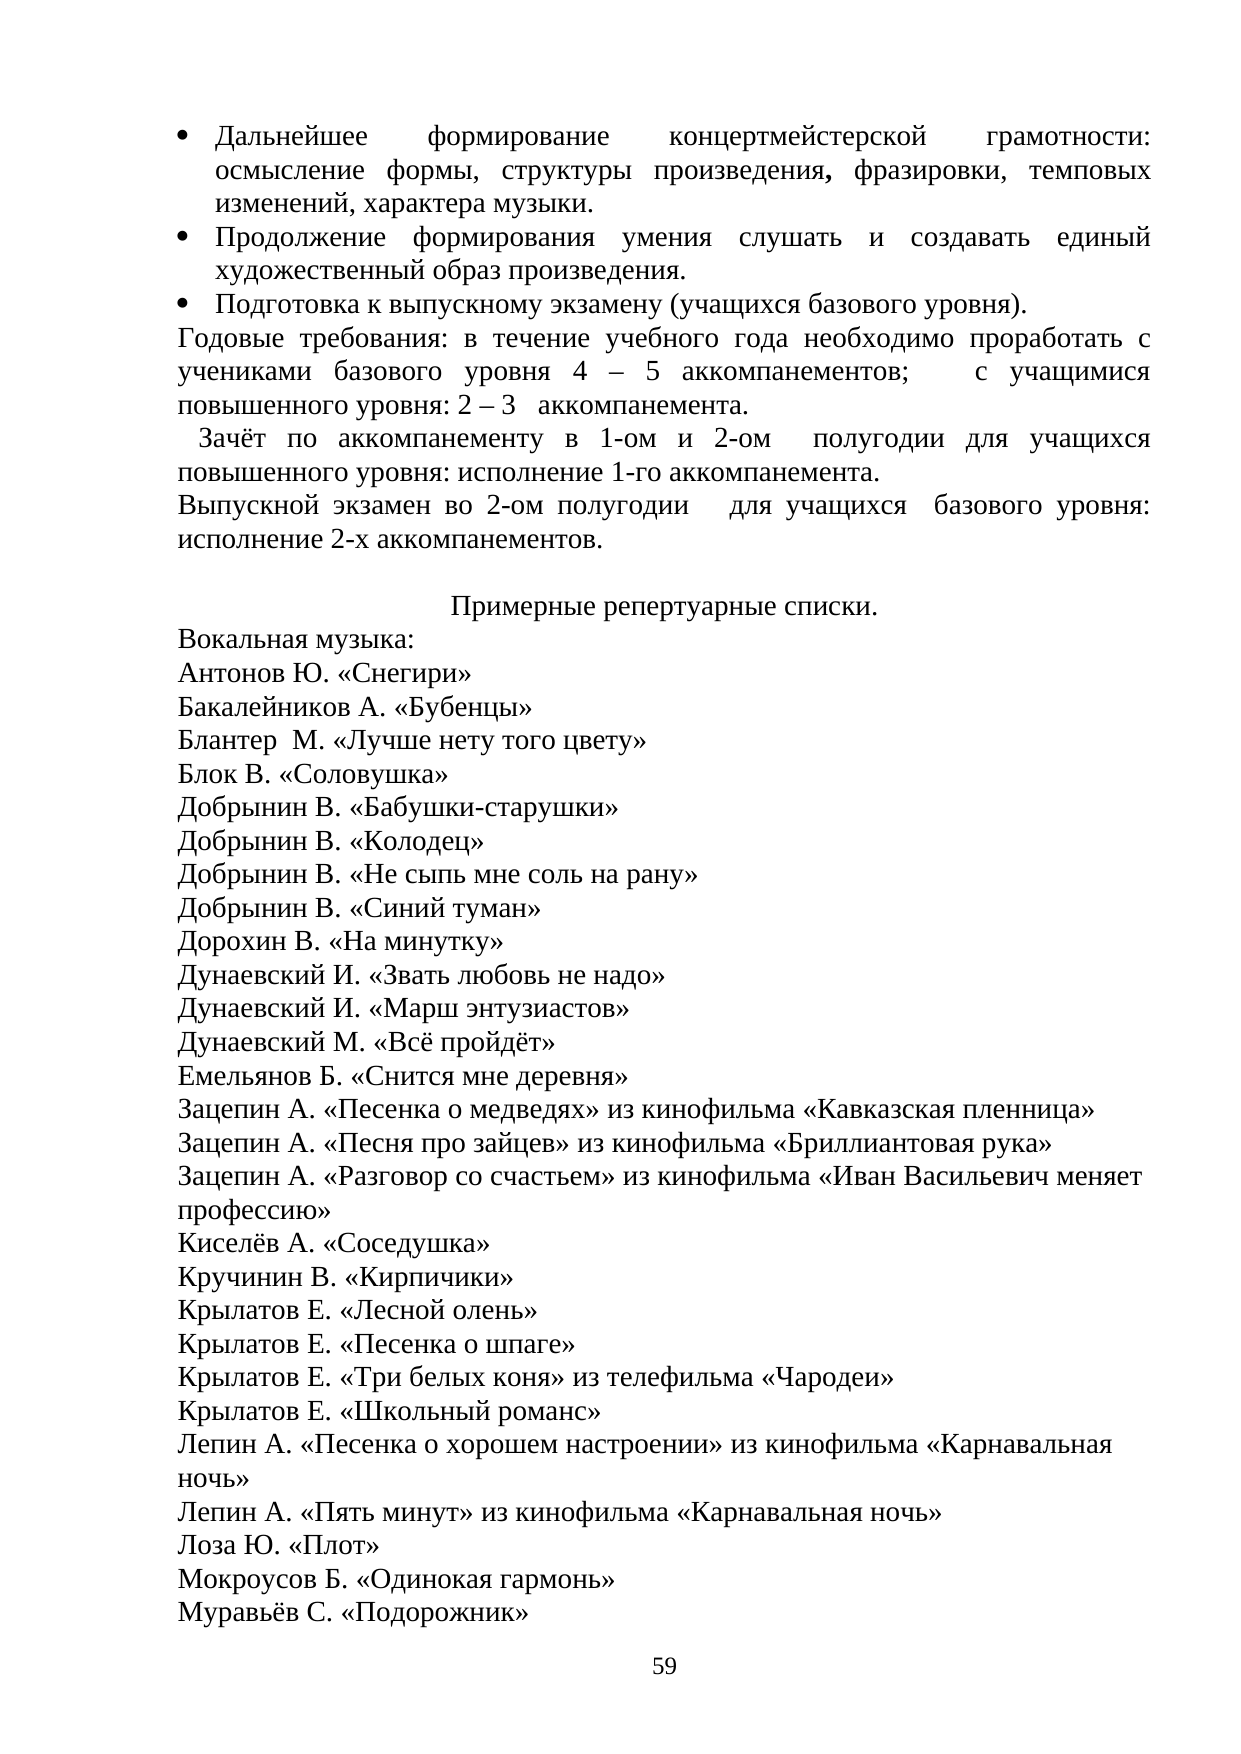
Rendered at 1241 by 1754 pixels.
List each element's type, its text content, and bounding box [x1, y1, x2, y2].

text Зацепин А. «Песня про зайцев» из кинофильма «Бриллиантовая рука» [177, 1125, 1152, 1158]
text Вокальная музыка: [177, 622, 1152, 655]
text Примерные репертуарные списки. [177, 588, 1152, 622]
text Антонов Ю. «Снегири» [177, 655, 1152, 689]
text Крылатов Е. «Три белых коня» из телефильма «Чародеи» [177, 1359, 1152, 1393]
text Добрынин В. «Синий туман» [177, 890, 1152, 923]
list Продолжение формирования умения слушать и создавать единый художественный образ произведения. [177, 219, 1152, 286]
list Дальнейшее формирование концертмейстерской грамотности: осмысление формы, структуры произведения, фразировки, темповых изменений, характера музыки. [177, 118, 1152, 219]
text Крылатов Е. «Лесной олень» [177, 1292, 1152, 1326]
text Дорохин В. «На минутку» [177, 923, 1152, 957]
text Кручинин В. «Кирпичики» [177, 1259, 1152, 1292]
text Зачёт по аккомпанементу в 1-ом и 2-ом полугодии для учащихся повышенного уровня: исполнение 1-го аккомпанемента. [177, 420, 1152, 487]
text Крылатов Е. «Школьный романс» [177, 1393, 1152, 1427]
text Зацепин А. «Разговор со счастьем» из кинофильма «Иван Васильевич меняет профессию» [177, 1158, 1152, 1225]
text Бакалейников А. «Бубенцы» [177, 689, 1152, 722]
text Годовые требования: в течение учебного года необходимо проработать с учениками базового уровня 4 – 5 аккомпанементов; с учащимися повышенного уровня: 2 – 3 аккомпанемента. [177, 320, 1152, 420]
text Муравьёв С. «Подорожник» [177, 1594, 1152, 1628]
list Подготовка к выпускному экзамену (учащихся базового уровня). [177, 286, 1152, 320]
text Емельянов Б. «Снится мне деревня» [177, 1058, 1152, 1091]
text Выпускной экзамен во 2-ом полугодии для учащихся базового уровня: исполнение 2-х аккомпанементов. [177, 487, 1152, 554]
text Блантер М. «Лучше нету того цвету» [177, 722, 1152, 756]
text Добрынин В. «Колодец» [177, 823, 1152, 856]
text Мокроусов Б. «Одинокая гармонь» [177, 1561, 1152, 1594]
text Блок В. «Соловушка» [177, 756, 1152, 789]
text Лоза Ю. «Плот» [177, 1527, 1152, 1561]
text Лепин А. «Пять минут» из кинофильма «Карнавальная ночь» [177, 1494, 1152, 1527]
text Киселёв А. «Соседушка» [177, 1225, 1152, 1259]
text Крылатов Е. «Песенка о шпаге» [177, 1326, 1152, 1359]
text Добрынин В. «Не сыпь мне соль на рану» [177, 856, 1152, 890]
text Лепин А. «Песенка о хорошем настроении» из кинофильма «Карнавальная ночь» [177, 1427, 1152, 1494]
text Дунаевский И. «Марш энтузиастов» [177, 991, 1152, 1024]
text Дунаевский И. «Звать любовь не надо» [177, 957, 1152, 991]
text Дунаевский М. «Всё пройдёт» [177, 1024, 1152, 1058]
text Зацепин А. «Песенка о медведях» из кинофильма «Кавказская пленница» [177, 1091, 1152, 1125]
text Добрынин В. «Бабушки-старушки» [177, 789, 1152, 823]
